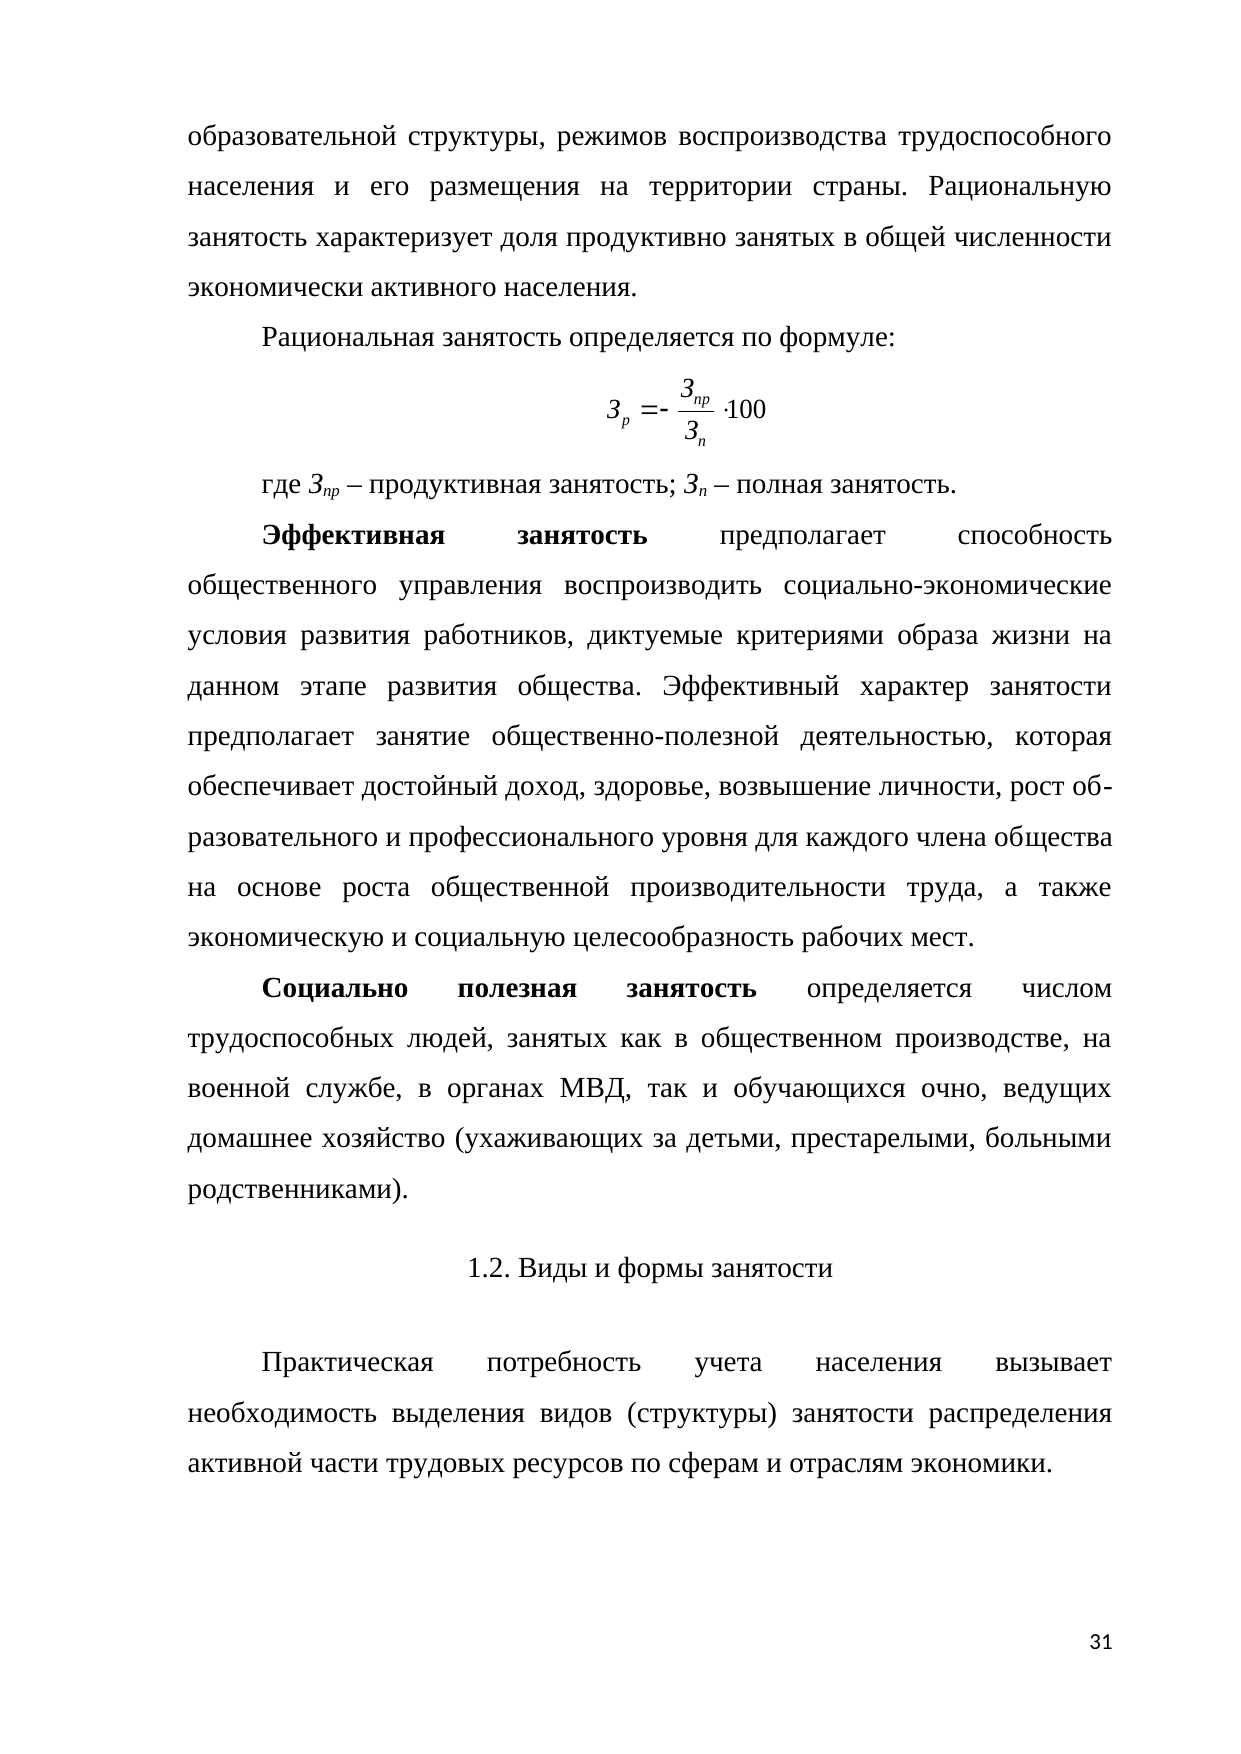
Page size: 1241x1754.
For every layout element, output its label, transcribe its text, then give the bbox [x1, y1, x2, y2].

text Рациональная занятость определяется по формуле: [187, 319, 1112, 353]
text где Зпр – продуктивная занятость; Зп – полная занятость. [187, 467, 1112, 500]
subtitle 1.2. Виды и формы занятости [187, 1250, 1112, 1283]
text Практическая потребность учета населения вызывает необходимость выделения видов (структуры) занятости распределения активной части трудовых ресурсов по сферам и отраслям экономики. [187, 1344, 1112, 1479]
text Социально полезная занятость определяется числом трудоспособных людей, занятых как в общественном производстве, на военной службе, в органах МВД, так и обучающихся очно, ведущих домашнее хозяйство (ухаживающих за детьми, престарелыми, больными родственниками). [187, 970, 1112, 1204]
text Эффективная занятость предполагает способность общественного управления воспроизводить социально-экономические условия развития работников, диктуемые критериями образа жизни на данном этапе развития общества. Эффективный характер занятости предполагает занятие общественно-полезной деятельностью, которая обеспечивает достойный доход, здоровье, возвышение личности, рост образовательного и профессионального уровня для каждого члена общества на основе роста общественной производительности труда, а также экономическую и социальную целесообразность рабочих мест. [187, 517, 1112, 953]
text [187, 118, 1112, 303]
